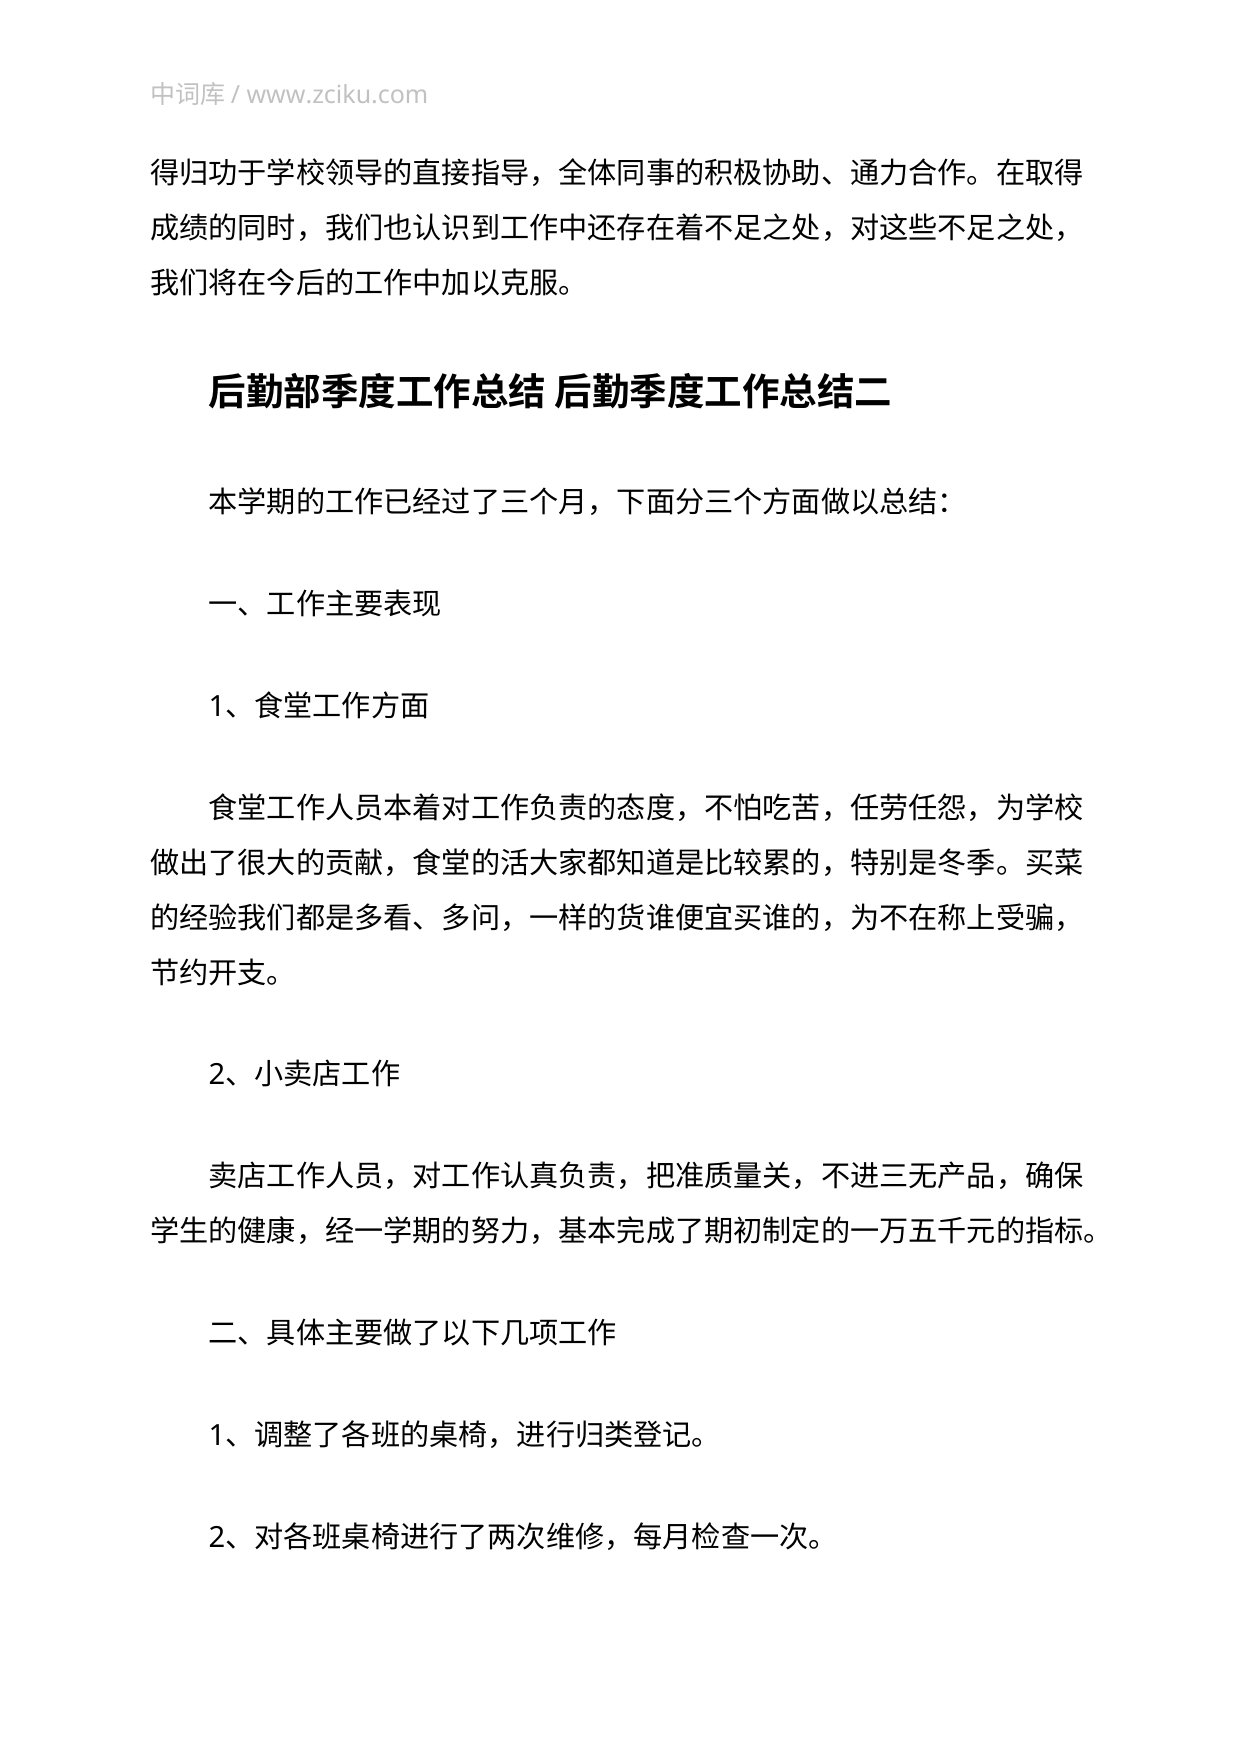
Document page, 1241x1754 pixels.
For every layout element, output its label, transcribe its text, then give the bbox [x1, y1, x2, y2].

text 卖店工作人员，对工作认真负责，把准质量关，不进三无产品，确保学生的健康，经一学期的努力，基本完成了期初制定的一万五千元的指标。 [150, 1153, 1090, 1250]
text 2、小卖店工作 [150, 1051, 1090, 1093]
text 本学期的工作已经过了三个月，下面分三个方面做以总结： [150, 479, 1090, 521]
text 二、具体主要做了以下几项工作 [150, 1309, 1090, 1352]
text 后勤部季度工作总结 后勤季度工作总结二 [150, 362, 1090, 416]
text 食堂工作人员本着对工作负责的态度，不怕吃苦，任劳任怨，为学校做出了很大的贡献，食堂的活大家都知道是比较累的，特别是冬季。买菜的经验我们都是多看、多问，一样的货谁便宜买谁的，为不在称上受骗，节约开支。 [150, 784, 1090, 991]
text 2、对各班桌椅进行了两次维修，每月检查一次。 [150, 1513, 1090, 1556]
text 1、食堂工作方面 [150, 682, 1090, 725]
text 1、调整了各班的桌椅，进行归类登记。 [150, 1411, 1090, 1454]
text 一、工作主要表现 [150, 581, 1090, 623]
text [150, 150, 1090, 302]
